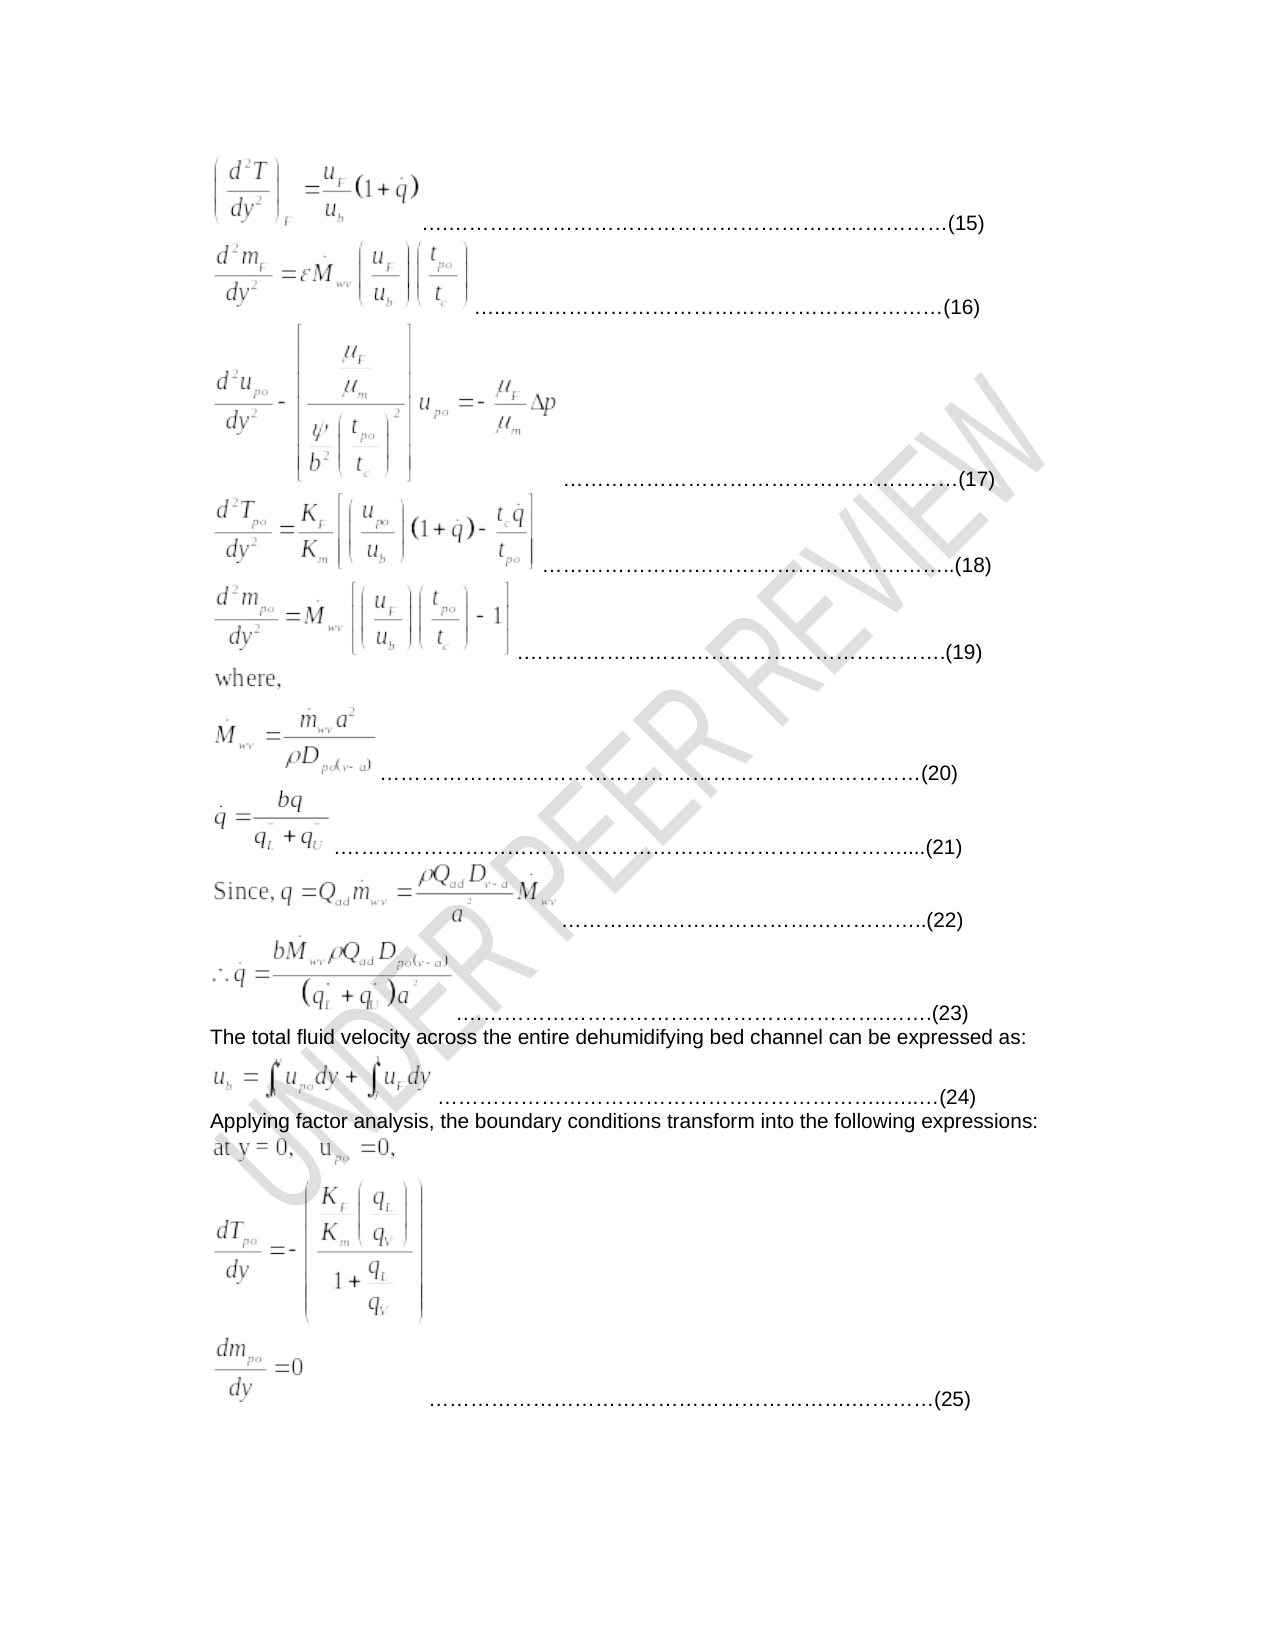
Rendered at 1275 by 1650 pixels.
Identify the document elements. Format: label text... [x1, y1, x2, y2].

text ……………………………………………………………………(20) [210, 663, 1065, 785]
text ……………………………………………..(22) [210, 859, 1065, 931]
text ………………….………………………………..(18) [210, 491, 1065, 577]
text .…………………………………………………….(19) [210, 577, 1065, 663]
text Applying factor analysis, the boundary conditions transform into the following expressions: [210, 1109, 1065, 1133]
text …………………………………………………(17) [210, 319, 1065, 491]
text ………………………………………………………..…..…(24) [210, 1049, 1065, 1109]
text .………………………………………………………………………....(21) [210, 785, 1065, 859]
text The total fluid velocity across the entire dehumidifying bed channel can be expressed as: [210, 1025, 1065, 1049]
text …..………………………………………………………(16) [210, 234, 1065, 319]
text .…………………………………………………….…….(23) [210, 931, 1065, 1025]
text …………………………………………………….…………(25) [210, 1133, 1065, 1411]
text ….………………………………………………………………(15) [210, 150, 1065, 234]
